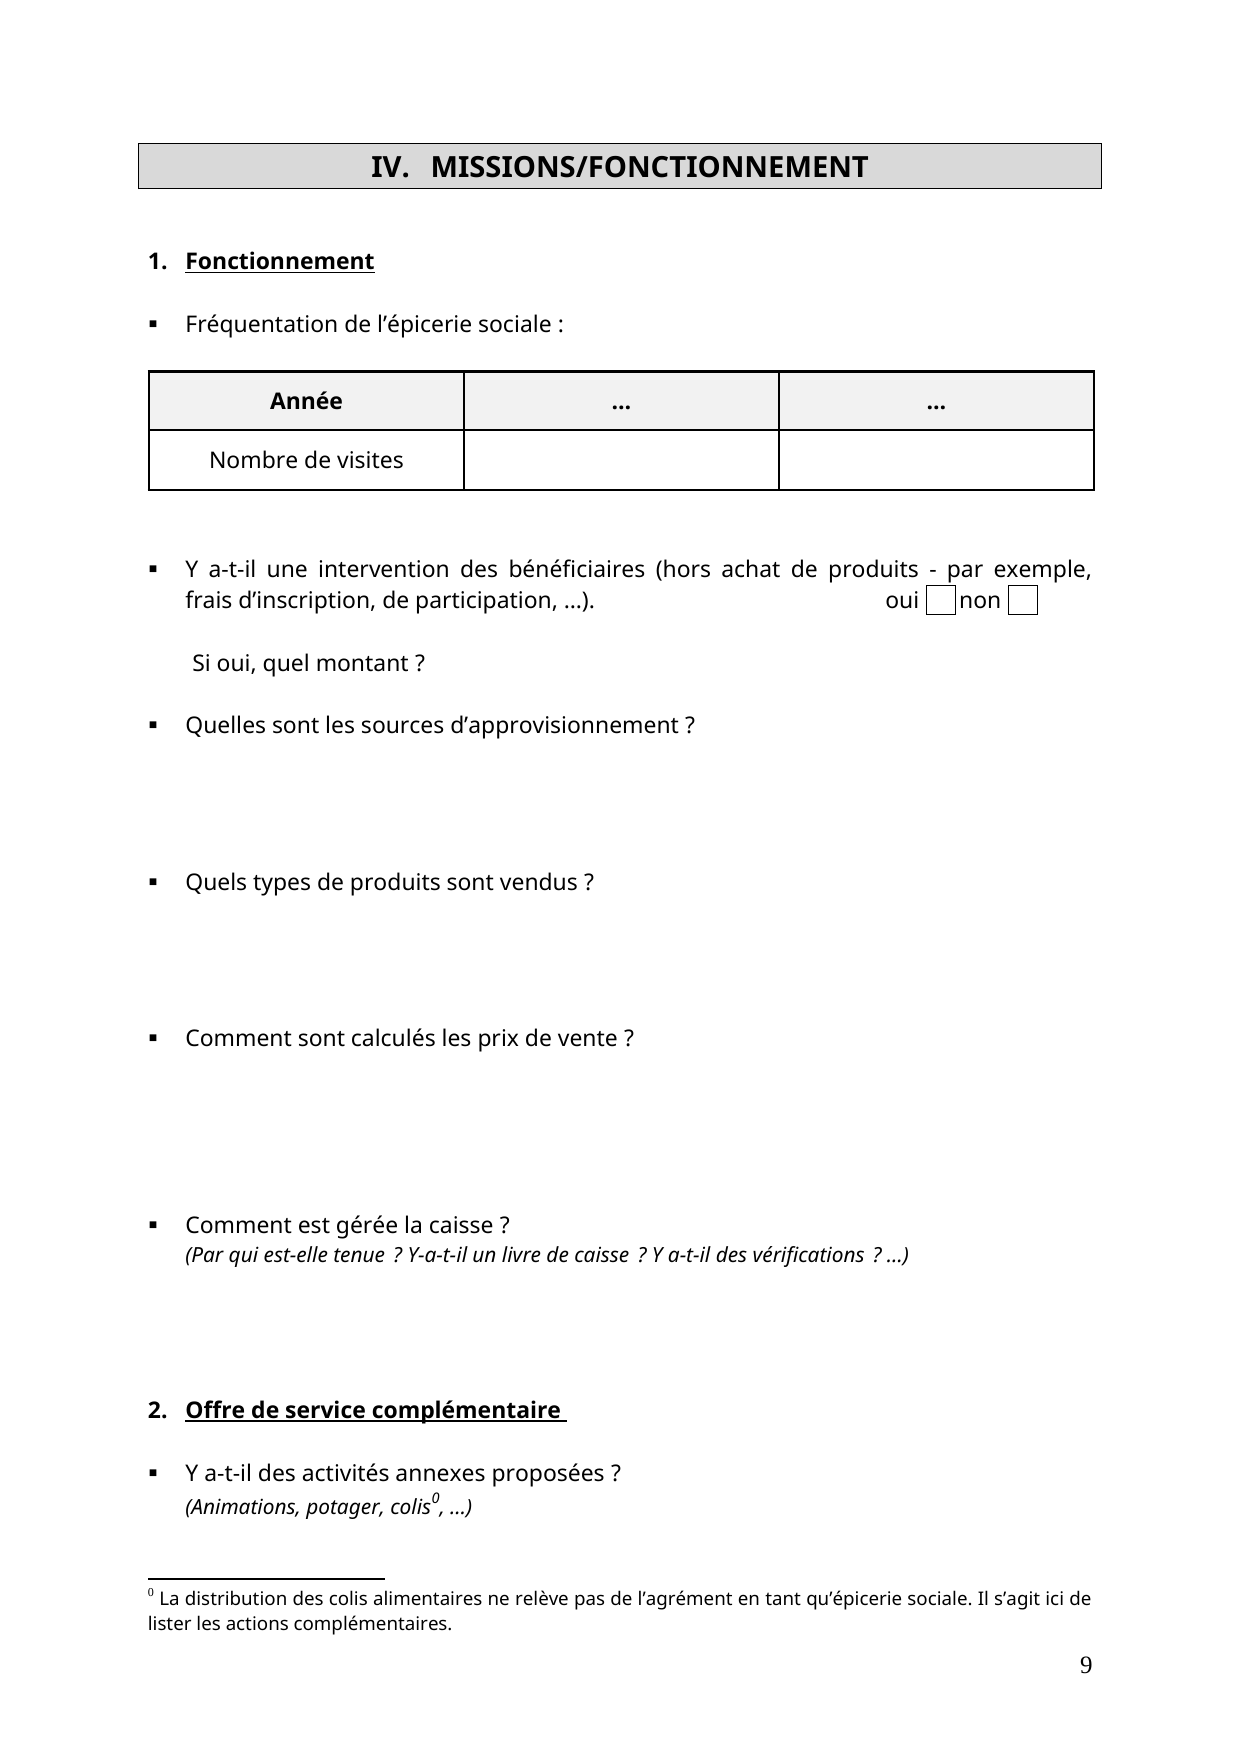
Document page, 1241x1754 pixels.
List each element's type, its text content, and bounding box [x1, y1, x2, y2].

list Fréquentation de l’épicerie sociale : [148, 308, 1092, 339]
list Comment sont calculés les prix de vente ? [148, 1022, 1092, 1053]
list Y a-t-il des activités annexes proposées ? [148, 1456, 1092, 1488]
list Offre de service complémentaire [148, 1394, 1092, 1425]
list Y a-t-il une intervention des bénéficiaires (hors achat de produits - par exemple, frais d’inscription, de participation, …). oui non [148, 553, 1092, 616]
table_cell Nombre de visites [150, 431, 463, 488]
list MISSIONS/FONCTIONNEMENT [139, 144, 1101, 188]
list (Animations, potager, colis, …) [148, 1488, 1092, 1522]
table_cell [780, 431, 1093, 488]
list (Par qui est-elle tenue ? Y-a-t-il un livre de caisse ? Y a-t-il des vérifications ? …) [185, 1241, 1092, 1269]
text Si oui, quel montant ? [192, 647, 1092, 678]
list Quelles sont les sources d’approvisionnement ? [148, 709, 1092, 741]
list Comment est gérée la caisse ? [148, 1209, 1092, 1241]
list Fonctionnement [148, 245, 1092, 277]
table_header … [465, 373, 778, 429]
table_header Année [150, 373, 463, 429]
table_cell [465, 431, 778, 488]
list Quels types de produits sont vendus ? [148, 866, 1092, 897]
table_header … [780, 373, 1093, 429]
